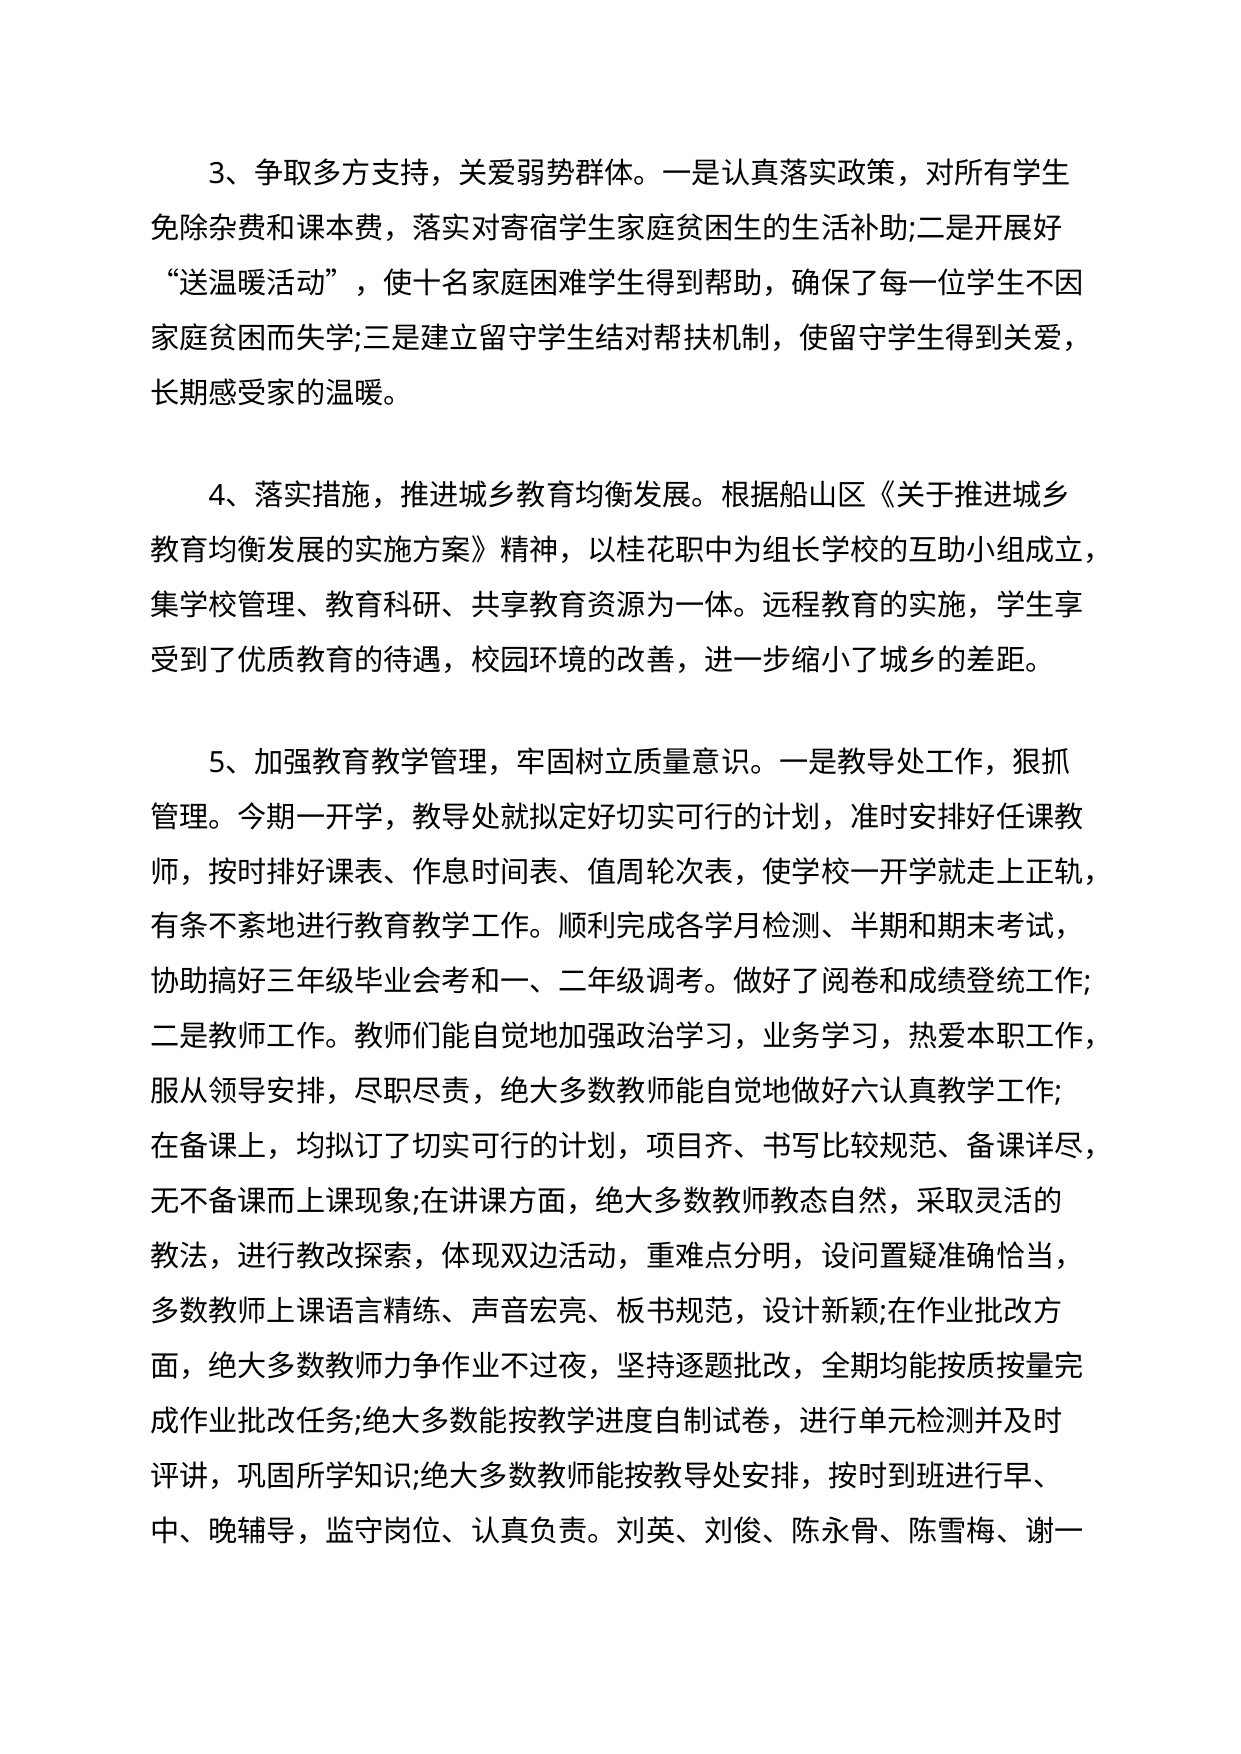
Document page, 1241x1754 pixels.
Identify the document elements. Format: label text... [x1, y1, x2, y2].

text 4、落实措施，推进城乡教育均衡发展。根据船山区《关于推进城乡教育均衡发展的实施方案》精神，以桂花职中为组长学校的互助小组成立，集学校管理、教育科研、共享教育资源为一体。远程教育的实施，学生享受到了优质教育的待遇，校园环境的改善，进一步缩小了城乡的差距。 [150, 472, 1090, 679]
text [150, 738, 1090, 1550]
text 3、争取多方支持，关爱弱势群体。一是认真落实政策，对所有学生免除杂费和课本费，落实对寄宿学生家庭贫困生的生活补助;二是开展好“送温暖活动”，使十名家庭困难学生得到帮助，确保了每一位学生不因家庭贫困而失学;三是建立留守学生结对帮扶机制，使留守学生得到关爱，长期感受家的温暖。 [150, 150, 1090, 412]
